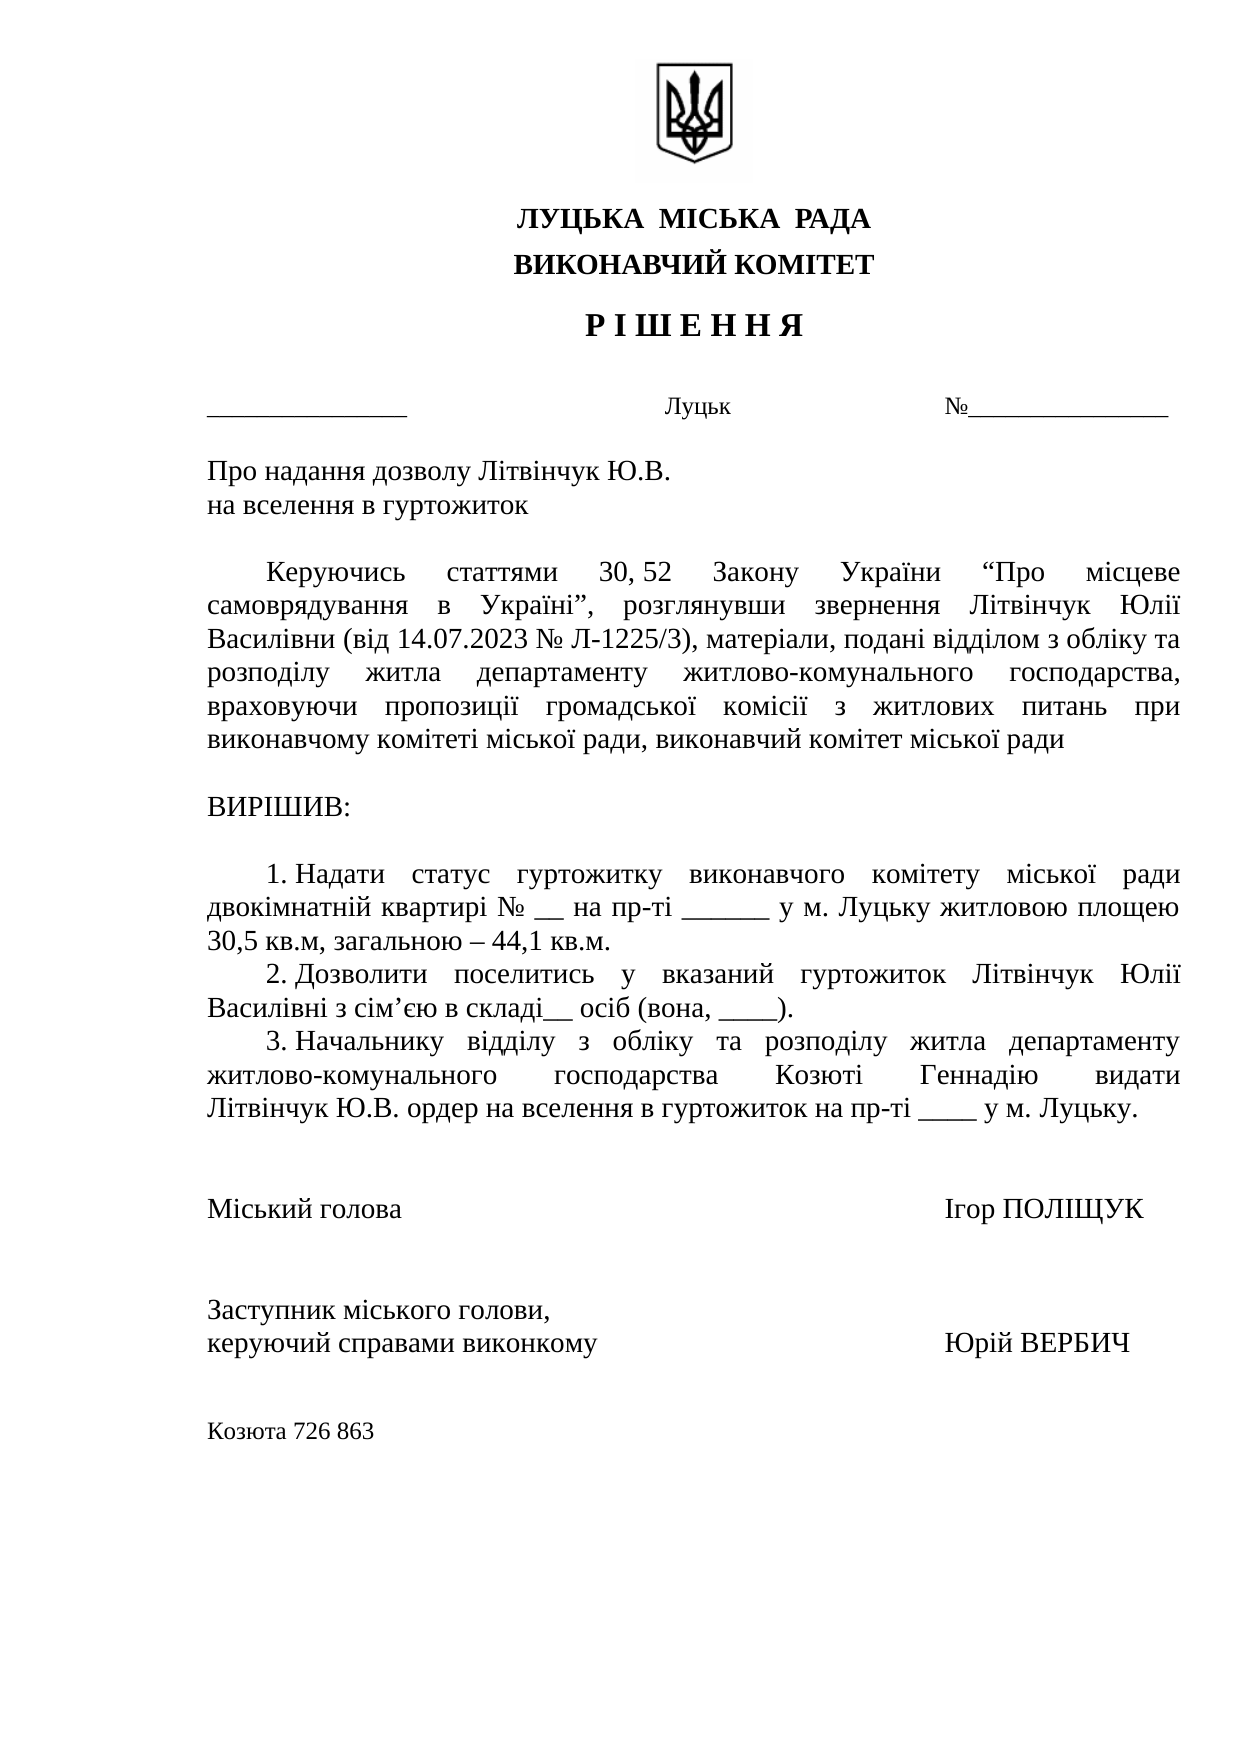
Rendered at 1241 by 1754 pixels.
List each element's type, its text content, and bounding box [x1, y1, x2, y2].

subtitle ВИКОНАВЧИЙ КОМІТЕТ [207, 247, 1181, 281]
text ВИРІШИВ: [207, 789, 1181, 822]
text на вселення в гуртожиток [207, 487, 1181, 520]
text ________________ Луцьк №________________ [207, 391, 1181, 420]
subtitle Р І Ш Е Н Н Я [207, 305, 1181, 343]
text 3. Начальнику відділу з обліку та розподілу житла департаменту житлово-комунального господарства Козюті Геннадію видати Літвінчук Ю.В. ордер на вселення в гуртожиток на пр-ті ____ у м. Луцьку. [207, 1023, 1181, 1124]
text 1. Надати статус гуртожитку виконавчого комітету міської ради двокімнатній квартирі № __ на пр-ті ______ у м. Луцьку житловою площею 30,5 кв.м, загальною – 44,1 кв.м. [207, 856, 1181, 956]
text керуючий справами виконкому Юрій ВЕРБИЧ [207, 1325, 1181, 1359]
text Козюта 726 863 [207, 1416, 1181, 1445]
text 2. Дозволити поселитись у вказаний гуртожиток Літвінчук Юлії Василівні з сім’єю в складі__ осіб (вона, ____). [207, 956, 1181, 1023]
text Про надання дозволу Літвінчук Ю.В. [207, 453, 1181, 487]
text Міський голова Ігор ПОЛІЩУК [207, 1191, 1181, 1225]
text Керуючись статтями 30, 52 Закону України “Про місцеве самоврядування в Україні”, розглянувши звернення Літвінчук Юлії Василівни (від 14.07.2023 № Л-1225/3), матеріали, подані відділом з обліку та розподілу житла департаменту житлово-комунального господарства, враховуючи пропозиції громадської комісії з житлових питань при виконавчому комітеті міської ради, виконавчий комітет міської ради [207, 554, 1181, 755]
text Заступник міського голови, [207, 1292, 1181, 1325]
subtitle ЛУЦЬКА МІСЬКА РАДА [207, 202, 1181, 235]
